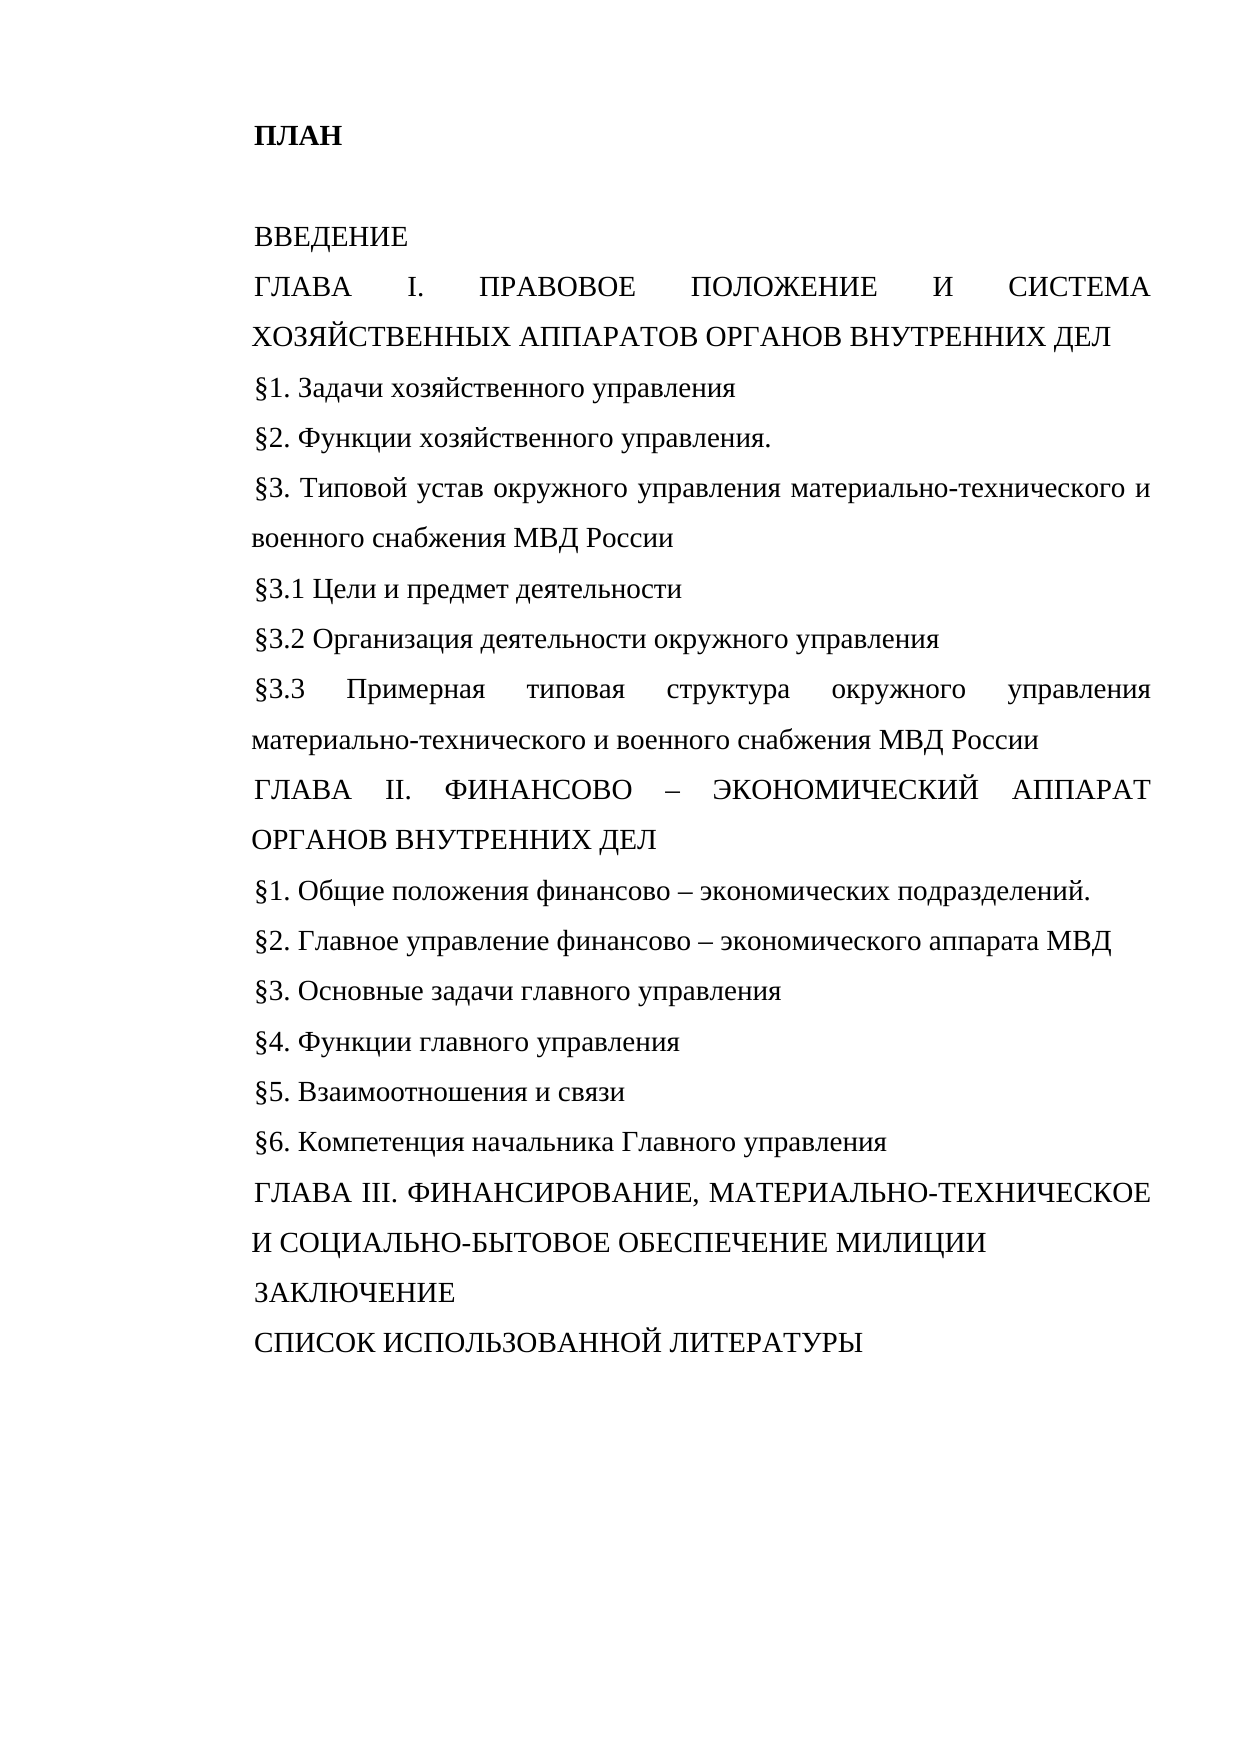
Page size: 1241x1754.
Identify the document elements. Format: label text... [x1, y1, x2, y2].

text §5. Взаимоотношения и связи [251, 1074, 1152, 1108]
text ГЛАВА III. ФИНАНСИРОВАНИЕ, МАТЕРИАЛЬНО-ТЕХНИЧЕСКОЕ И СОЦИАЛЬНО-БЫТОВОЕ ОБЕСПЕЧЕНИЕ МИЛИЦИИ [251, 1175, 1152, 1258]
text ПЛАН [177, 118, 1152, 152]
text §3. Типовой устав окружного управления материально-технического и военного снабжения МВД России [251, 470, 1152, 554]
text СПИСОК ИСПОЛЬЗОВАННОЙ ЛИТЕРАТУРЫ [251, 1326, 1152, 1359]
text §3.3 Примерная типовая структура окружного управления материально-технического и военного снабжения МВД России [251, 672, 1152, 755]
text §1. Общие положения финансово – экономических подразделений. [251, 873, 1152, 906]
text §3. Основные задачи главного управления [251, 973, 1152, 1007]
text §2. Функции хозяйственного управления. [251, 420, 1152, 453]
text §6. Компетенция начальника Главного управления [251, 1124, 1152, 1158]
text §2. Главное управление финансово – экономического аппарата МВД [251, 923, 1152, 957]
text ГЛАВА I. ПРАВОВОЕ ПОЛОЖЕНИЕ И СИСТЕМА ХОЗЯЙСТВЕННЫХ АППАРАТОВ ОРГАНОВ ВНУТРЕННИХ ДЕЛ [251, 269, 1152, 353]
text §3.1 Цели и предмет деятельности [251, 571, 1152, 604]
text ГЛАВА II. ФИНАНСОВО – ЭКОНОМИЧЕСКИЙ АППАРАТ ОРГАНОВ ВНУТРЕННИХ ДЕЛ [251, 772, 1152, 856]
text §1. Задачи хозяйственного управления [251, 370, 1152, 403]
text ВВЕДЕНИЕ [251, 219, 1152, 252]
text §3.2 Организация деятельности окружного управления [251, 621, 1152, 655]
text ЗАКЛЮЧЕНИЕ [251, 1275, 1152, 1309]
text §4. Функции главного управления [251, 1024, 1152, 1057]
